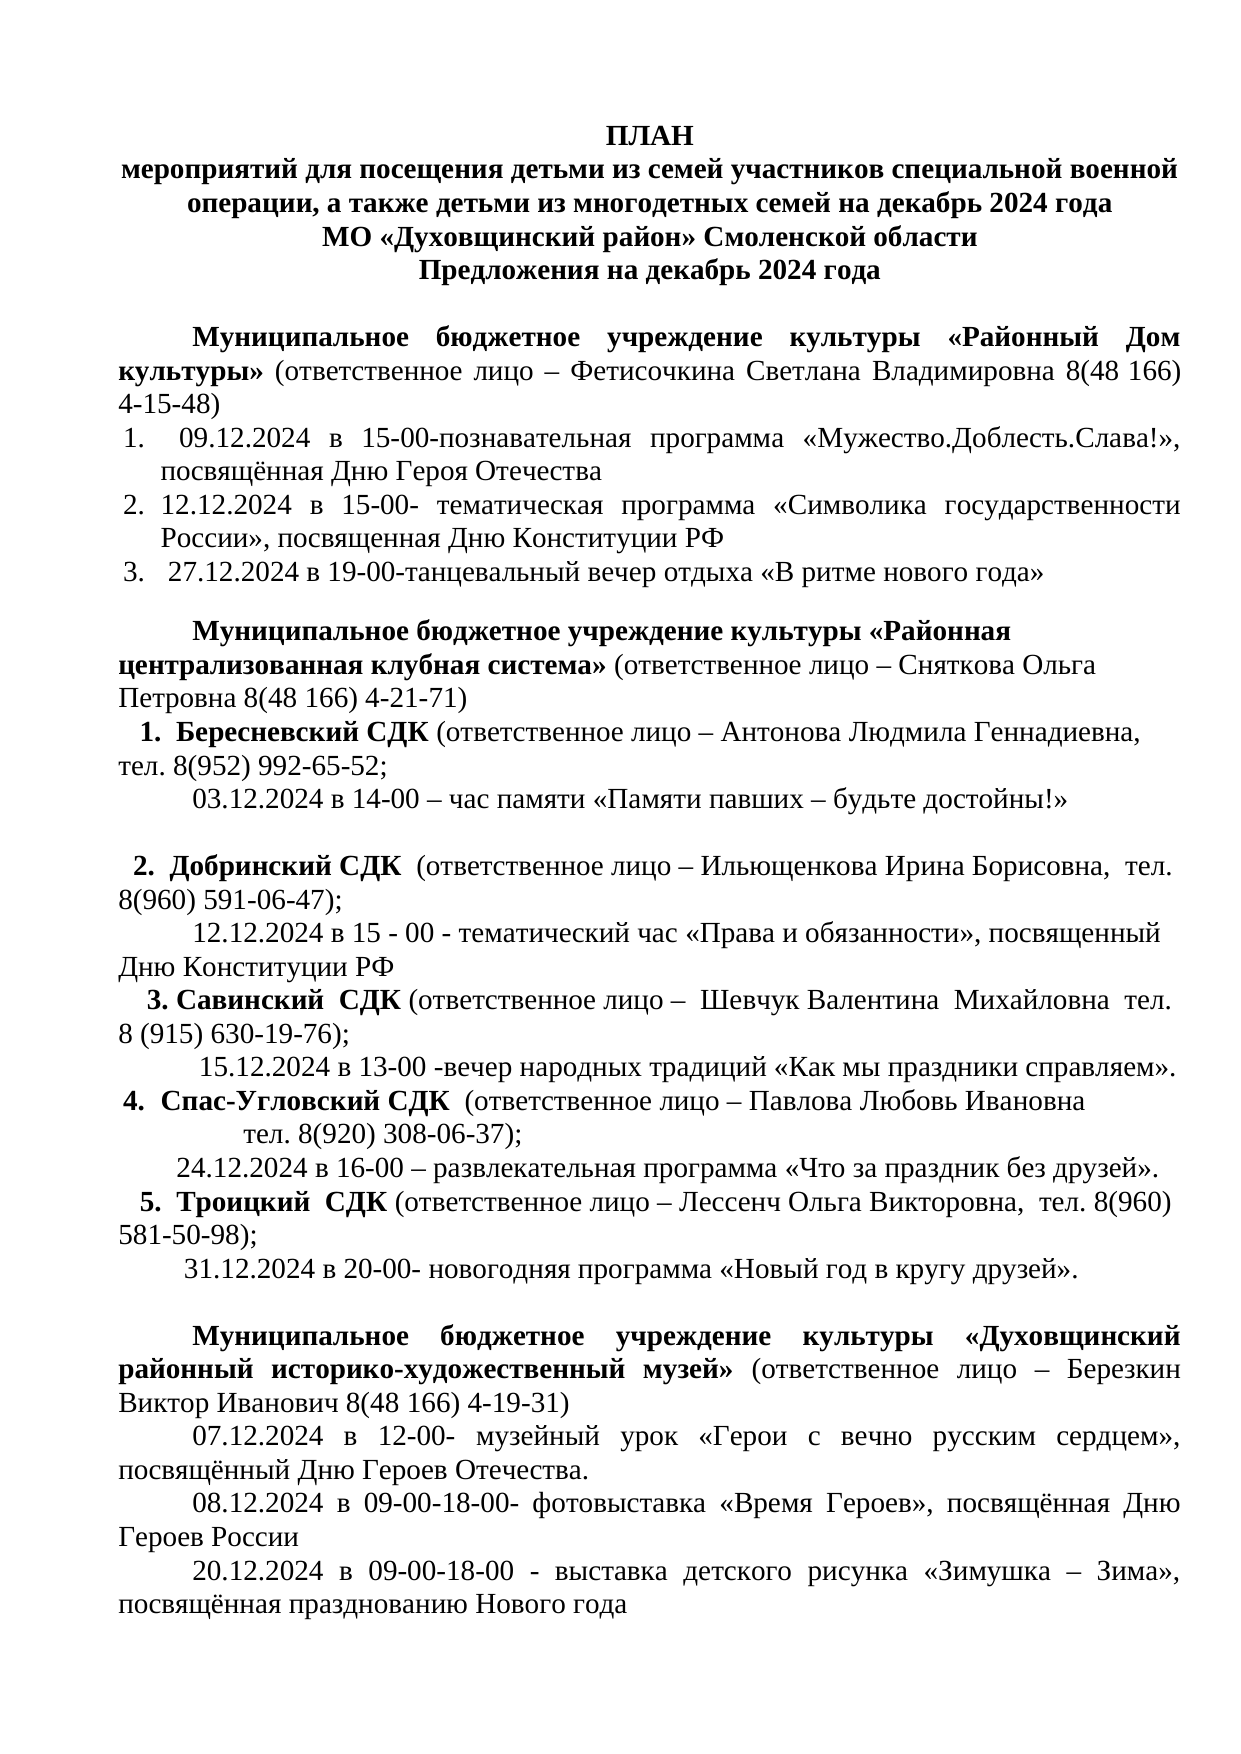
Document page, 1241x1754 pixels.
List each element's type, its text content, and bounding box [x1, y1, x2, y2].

text 3. Савинский СДК (ответственное лицо – Шевчук Валентина Михайловна тел. 8 (915) 630-19-76); [59, 982, 1181, 1049]
text 20.12.2024 в 09-00-18-00 - выставка детского рисунка «Зимушка – Зима», посвящённая празднованию Нового года [118, 1553, 1181, 1620]
text Муниципальное бюджетное учреждение культуры «Духовщинский районный историко-художественный музей» (ответственное лицо – Березкин Виктор Иванович 8(48 166) 4-19-31) [118, 1318, 1181, 1418]
text 07.12.2024 в 12-00- музейный урок «Герои с вечно русским сердцем», посвящённый Дню Героев Отечества. [118, 1418, 1181, 1486]
text Предложения на декабрь 2024 года [118, 252, 1181, 286]
text Муниципальное бюджетное учреждение культуры «Районная централизованная клубная система» (ответственное лицо – Сняткова Ольга Петровна 8(48 166) 4-21-71) [118, 613, 1181, 714]
text 5. Троицкий СДК (ответственное лицо – Лессенч Ольга Викторовна, тел. 8(960) 581-50-98); [88, 1184, 1181, 1251]
text 24.12.2024 в 16-00 – развлекательная программа «Что за праздник без друзей». [103, 1150, 1181, 1184]
text Муниципальное бюджетное учреждение культуры «Районный Дом культуры» (ответственное лицо – Фетисочкина Светлана Владимировна 8(48 166) 4-15-48) [118, 319, 1181, 420]
text 2. Добринский СДК (ответственное лицо – Ильющенкова Ирина Борисовна, тел. 8(960) 591-06-47); [118, 848, 1181, 915]
list 27.12.2024 в 19-00-танцевальный вечер отдыха «В ритме нового года» [123, 554, 1181, 588]
list Спас-Угловский СДК (ответственное лицо – Павлова Любовь Ивановна [123, 1083, 1181, 1117]
text 12.12.2024 в 15 - 00 - тематический час «Права и обязанности», посвященный Дню Конституции РФ [118, 915, 1181, 982]
list 12.12.2024 в 15-00- тематическая программа «Символика государственности России», посвященная Дню Конституции РФ [123, 487, 1181, 554]
text 15.12.2024 в 13-00 -вечер народных традиций «Как мы праздники справляем». [118, 1049, 1181, 1083]
text 1. Бересневский СДК (ответственное лицо – Антонова Людмила Геннадиевна, тел. 8(952) 992-65-52; [74, 714, 1181, 781]
text МО «Духовщинский район» Смоленской области [118, 219, 1181, 252]
text 03.12.2024 в 14-00 – час памяти «Памяти павших – будьте достойны!» [118, 781, 1181, 815]
text мероприятий для посещения детьми из семей участников специальной военной операции, а также детьми из многодетных семей на декабрь 2024 года [118, 152, 1181, 219]
text 08.12.2024 в 09-00-18-00- фотовыставка «Время Героев», посвящённая Дню Героев России [118, 1486, 1181, 1553]
text тел. 8(920) 308-06-37); [118, 1117, 1181, 1150]
text ПЛАН [118, 118, 1181, 152]
text 31.12.2024 в 20-00- новогодняя программа «Новый год в кругу друзей». [118, 1251, 1181, 1284]
list 09.12.2024 в 15-00-познавательная программа «Мужество.Доблесть.Слава!», посвящённая Дню Героя Отечества [123, 420, 1181, 487]
